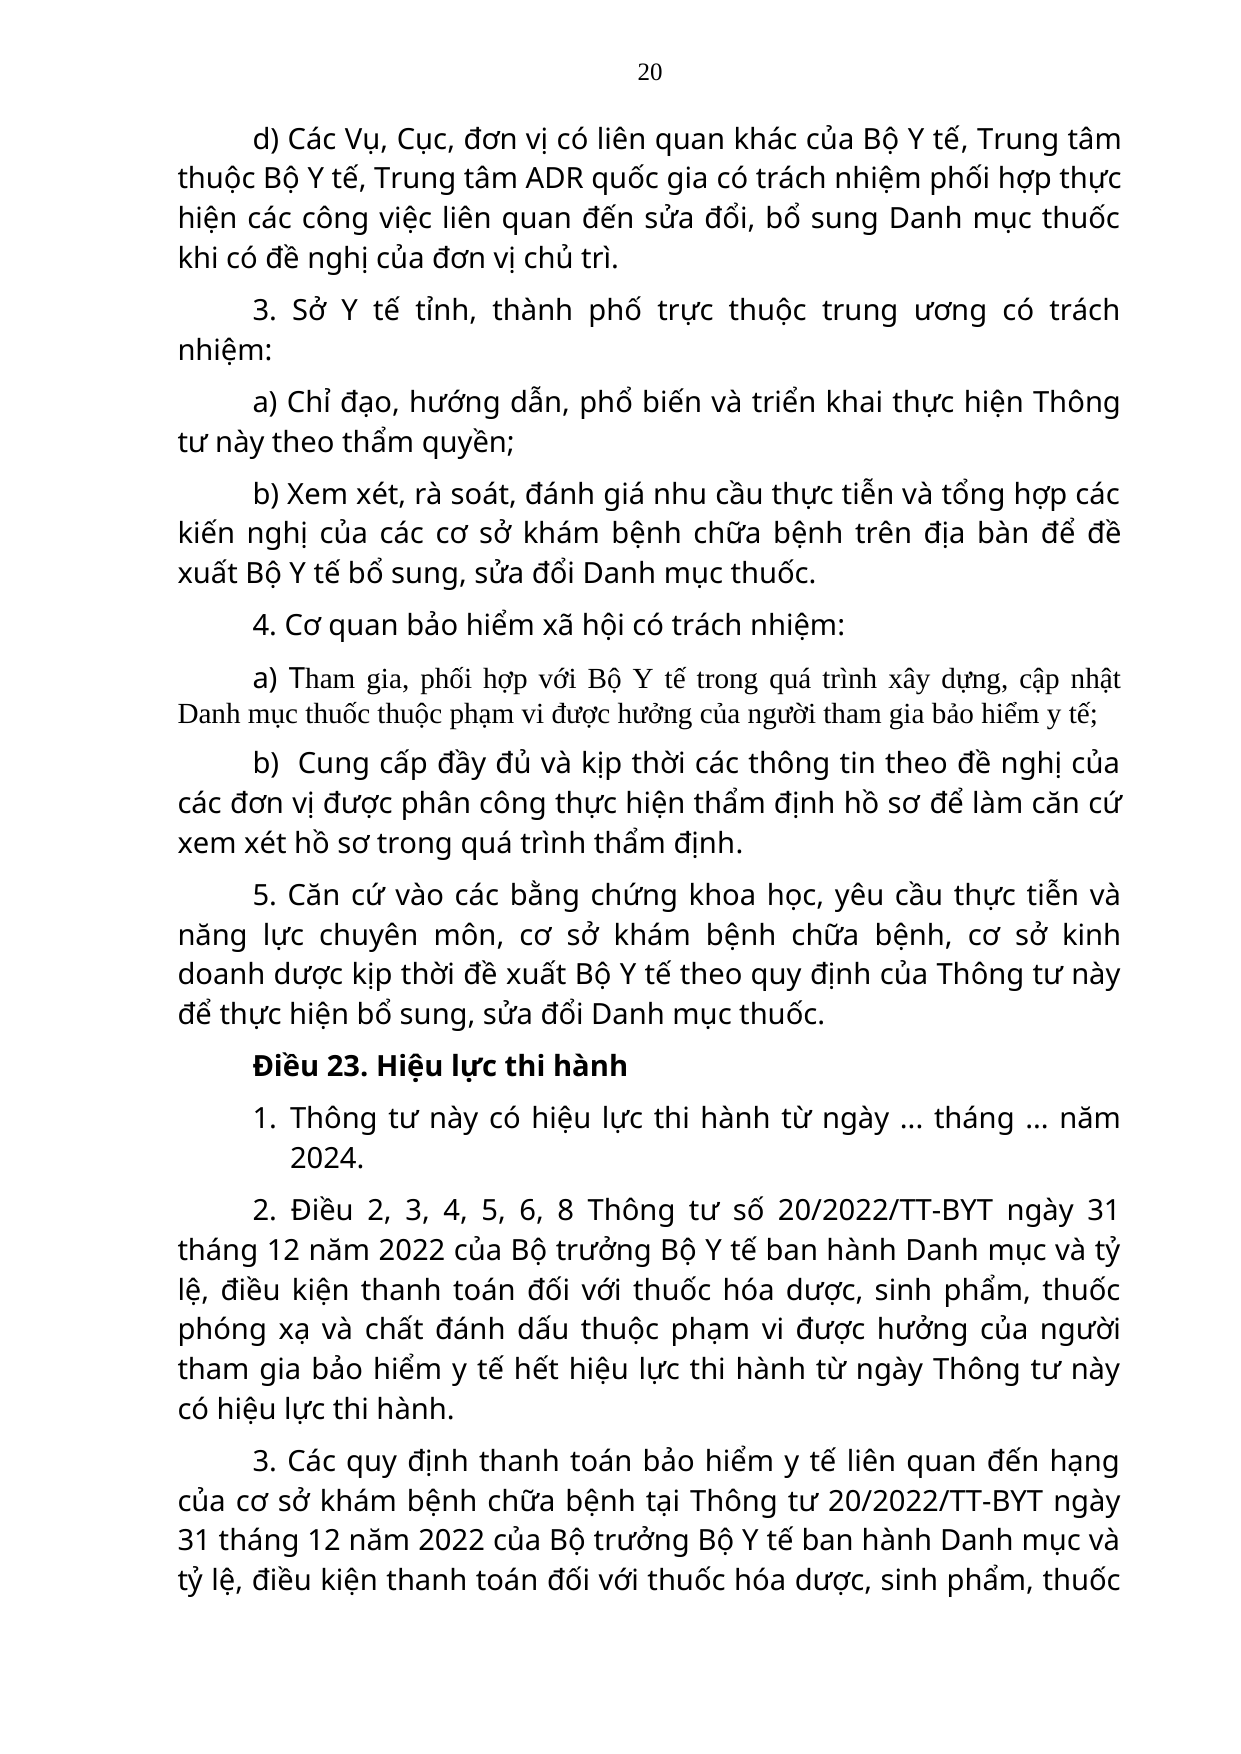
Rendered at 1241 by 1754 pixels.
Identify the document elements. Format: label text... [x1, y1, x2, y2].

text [177, 1440, 1122, 1599]
text d) Các Vụ, Cục, đơn vị có liên quan khác của Bộ Y tế, Trung tâm thuộc Bộ Y tế, Trung tâm ADR quốc gia có trách nhiệm phối hợp thực hiện các công việc liên quan đến sửa đổi, bổ sung Danh mục thuốc khi có đề nghị của đơn vị chủ trì. [177, 118, 1122, 277]
text a) Chỉ đạo, hướng dẫn, phổ biến và triển khai thực hiện Thông tư này theo thẩm quyền; [177, 381, 1122, 461]
text b) Xem xét, rà soát, đánh giá nhu cầu thực tiễn và tổng hợp các kiến nghị của các cơ sở khám bệnh chữa bệnh trên địa bàn để đề xuất Bộ Y tế bổ sung, sửa đổi Danh mục thuốc. [177, 473, 1122, 592]
list Thông tư này có hiệu lực thi hành từ ngày ... tháng ... năm 2024. [252, 1098, 1122, 1177]
text a) Tham gia, phối hợp với Bộ Y tế trong quá trình xây dựng, cập nhật Danh mục thuốc thuộc phạm vi được hưởng của người tham gia bảo hiểm y tế; [177, 657, 1122, 730]
text 3. Sở Y tế tỉnh, thành phố trực thuộc trung ương có trách nhiệm: [177, 289, 1122, 369]
text b) Cung cấp đầy đủ và kịp thời các thông tin theo đề nghị của các đơn vị được phân công thực hiện thẩm định hồ sơ để làm căn cứ xem xét hồ sơ trong quá trình thẩm định. [177, 743, 1122, 862]
text 2. Điều 2, 3, 4, 5, 6, 8 Thông tư số 20/2022/TT-BYT ngày 31 tháng 12 năm 2022 của Bộ trưởng Bộ Y tế ban hành Danh mục và tỷ lệ, điều kiện thanh toán đối với thuốc hóa dược, sinh phẩm, thuốc phóng xạ và chất đánh dấu thuộc phạm vi được hưởng của người tham gia bảo hiểm y tế hết hiệu lực thi hành từ ngày Thông tư này có hiệu lực thi hành. [177, 1189, 1122, 1428]
text Điều 23. Hiệu lực thi hành [177, 1045, 1122, 1085]
text 5. Căn cứ vào các bằng chứng khoa học, yêu cầu thực tiễn và năng lực chuyên môn, cơ sở khám bệnh chữa bệnh, cơ sở kinh doanh dược kịp thời đề xuất Bộ Y tế theo quy định của Thông tư này để thực hiện bổ sung, sửa đổi Danh mục thuốc. [177, 874, 1122, 1033]
text 4. Cơ quan bảo hiểm xã hội có trách nhiệm: [177, 605, 1122, 644]
